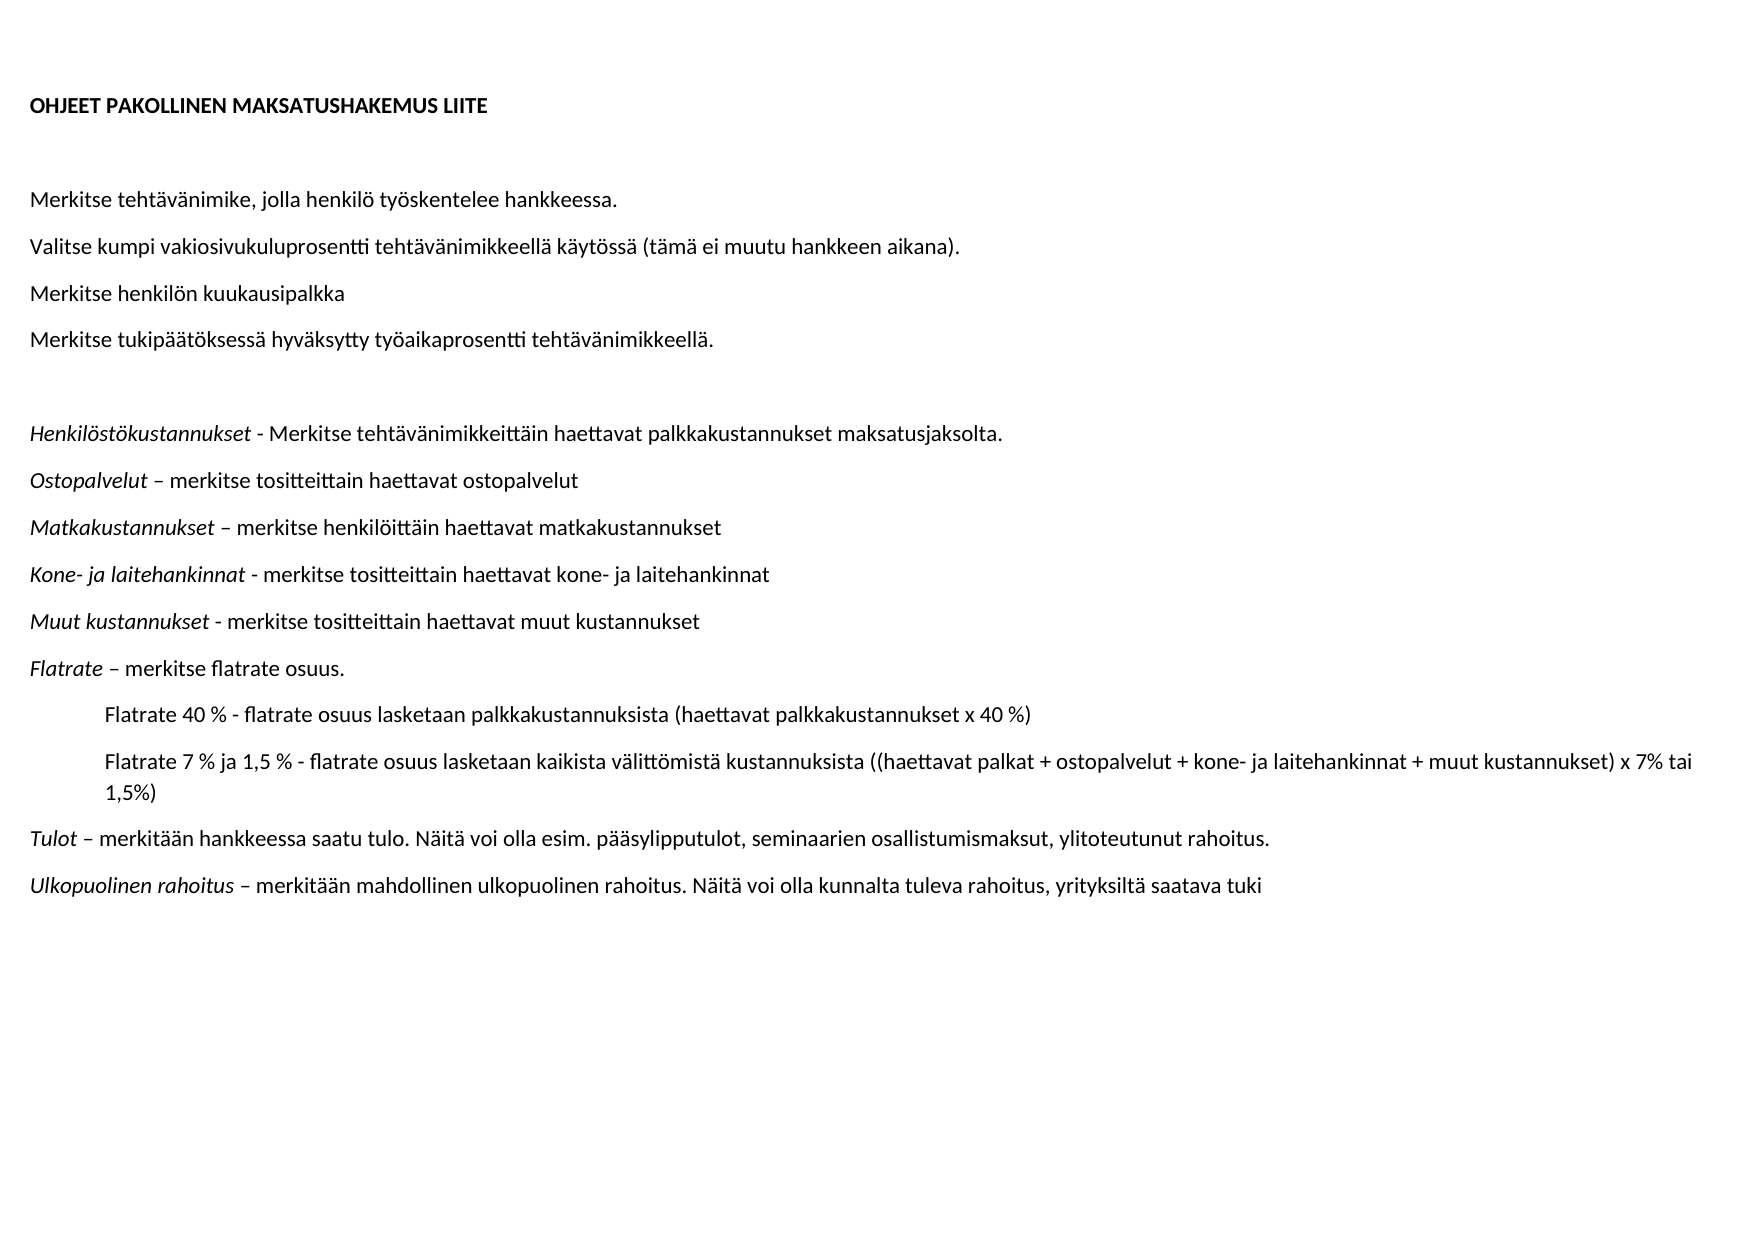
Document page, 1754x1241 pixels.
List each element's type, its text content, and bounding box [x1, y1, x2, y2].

text Muut kustannukset - merkitse tositteittain haettavat muut kustannukset [29, 607, 1728, 635]
text Matkakustannukset – merkitse henkilöittäin haettavat matkakustannukset [29, 513, 1728, 541]
text Flatrate – merkitse flatrate osuus. [29, 654, 1728, 682]
text Merkitse henkilön kuukausipalkka [29, 279, 1728, 307]
text Merkitse tehtävänimike, jolla henkilö työskentelee hankkeessa. [29, 185, 1728, 213]
text OHJEET PAKOLLINEN MAKSATUSHAKEMUS LIITE [29, 91, 1728, 119]
text Flatrate 7 % ja 1,5 % - flatrate osuus lasketaan kaikista välittömistä kustannuksista ((haettavat palkat + ostopalvelut + kone- ja laitehankinnat + muut kustannukset) x 7% tai 1,5%) [104, 747, 1728, 806]
text Valitse kumpi vakiosivukuluprosentti tehtävänimikkeellä käytössä (tämä ei muutu hankkeen aikana). [29, 232, 1728, 260]
text Kone- ja laitehankinnat - merkitse tositteittain haettavat kone- ja laitehankinnat [29, 560, 1728, 588]
text Ostopalvelut – merkitse tositteittain haettavat ostopalvelut [29, 466, 1728, 494]
text Flatrate 40 % - flatrate osuus lasketaan palkkakustannuksista (haettavat palkkakustannukset x 40 %) [29, 701, 1728, 729]
text Tulot – merkitään hankkeessa saatu tulo. Näitä voi olla esim. pääsylipputulot, seminaarien osallistumismaksut, ylitoteutunut rahoitus. [29, 824, 1728, 853]
text Merkitse tukipäätöksessä hyväksytty työaikaprosentti tehtävänimikkeellä. [29, 326, 1728, 354]
text Ulkopuolinen rahoitus – merkitään mahdollinen ulkopuolinen rahoitus. Näitä voi olla kunnalta tuleva rahoitus, yrityksiltä saatava tuki [29, 871, 1728, 899]
text Henkilöstökustannukset - Merkitse tehtävänimikkeittäin haettavat palkkakustannukset maksatusjaksolta. [29, 419, 1728, 447]
